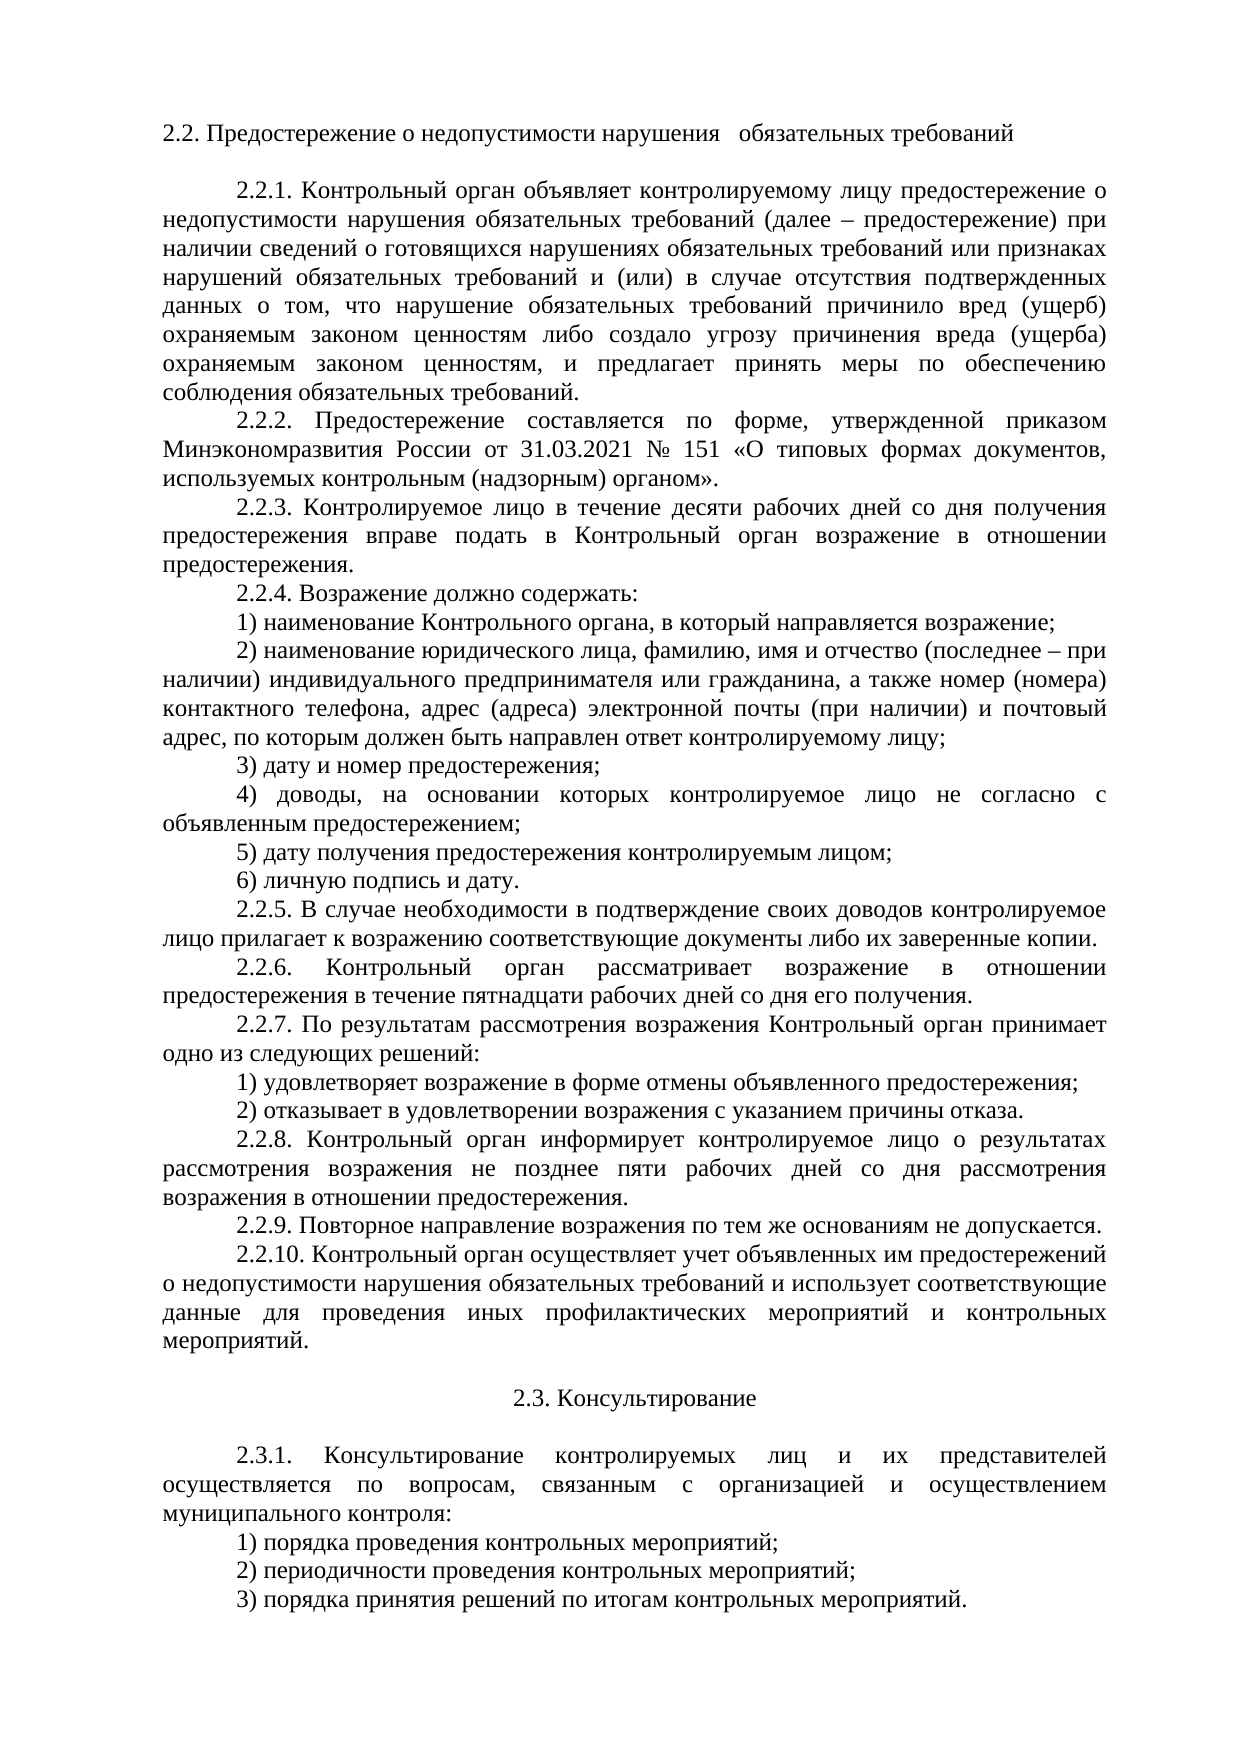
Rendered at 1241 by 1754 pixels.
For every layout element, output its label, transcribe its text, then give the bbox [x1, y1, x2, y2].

text 2) периодичности проведения контрольных мероприятий; [236, 1556, 1107, 1584]
text 6) личную подпись и дату. [162, 866, 1107, 894]
text 2.2.8. Контрольный орган информирует контролируемое лицо о результатах рассмотрения возражения не позднее пяти рабочих дней со дня рассмотрения возражения в отношении предостережения. [162, 1124, 1107, 1211]
text 2) наименование юридического лица, фамилию, имя и отчество (последнее – при наличии) индивидуального предпринимателя или гражданина, а также номер (номера) контактного телефона, адрес (адреса) электронной почты (при наличии) и почтовый адрес, по которым должен быть направлен ответ контролируемому лицу; [162, 636, 1107, 751]
text 2.2.3. Контролируемое лицо в течение десяти рабочих дней со дня получения предостережения вправе подать в Контрольный орган возражение в отношении предостережения. [162, 492, 1107, 578]
text 1) наименование Контрольного органа, в который направляется возражение; [162, 607, 1107, 636]
list 2.2.2. Предостережение составляется по форме, утвержденной приказом Минэкономразвития России от 31.03.2021 № 151 «О типовых формах документов, используемых контрольным (надзорным) органом». [162, 406, 1107, 492]
text 1) удовлетворяет возражение в форме отмены объявленного предостережения; [162, 1067, 1107, 1096]
list 2.2.1. Контрольный орган объявляет контролируемому лицу предостережение о недопустимости нарушения обязательных требований (далее – предостережение) при наличии сведений о готовящихся нарушениях обязательных требований или признаках нарушений обязательных требований и (или) в случае отсутствия подтвержденных данных о том, что нарушение обязательных требований причинило вред (ущерб) охраняемым законом ценностям либо создало угрозу причинения вреда (ущерба) охраняемым законом ценностям, и предлагает принять меры по обеспечению соблюдения обязательных требований. [162, 176, 1107, 406]
text 2.2.9. Повторное направление возражения по тем же основаниям не допускается. [162, 1211, 1107, 1239]
text 2.2. Предостережение о недопустимости нарушения обязательных требований [162, 118, 1107, 147]
text 5) дату получения предостережения контролируемым лицом; [162, 837, 1107, 866]
text 2.2.10. Контрольный орган осуществляет учет объявленных им предостережений о недопустимости нарушения обязательных требований и использует соответствующие данные для проведения иных профилактических мероприятий и контрольных мероприятий. [162, 1239, 1107, 1354]
text 2) отказывает в удовлетворении возражения с указанием причины отказа. [162, 1096, 1107, 1124]
text 1) порядка проведения контрольных мероприятий; [236, 1527, 1107, 1556]
text 3) порядка принятия решений по итогам контрольных мероприятий. [236, 1584, 1107, 1613]
text 2.3.1. Консультирование контролируемых лиц и их представителей осуществляется по вопросам, связанным с организацией и осуществлением муниципального контроля: [162, 1441, 1107, 1527]
text 3) дату и номер предостережения; [162, 751, 1107, 779]
text 2.2.7. По результатам рассмотрения возражения Контрольный орган принимает одно из следующих решений: [162, 1009, 1107, 1067]
text 2.2.4. Возражение должно содержать: [162, 578, 1107, 607]
text 2.3. Консультирование [162, 1383, 1107, 1412]
text 2.2.6. Контрольный орган рассматривает возражение в отношении предостережения в течение пятнадцати рабочих дней со дня его получения. [162, 952, 1107, 1009]
text 4) доводы, на основании которых контролируемое лицо не согласно с объявленным предостережением; [162, 779, 1107, 837]
text 2.2.5. В случае необходимости в подтверждение своих доводов контролируемое лицо прилагает к возражению соответствующие документы либо их заверенные копии. [162, 894, 1107, 952]
